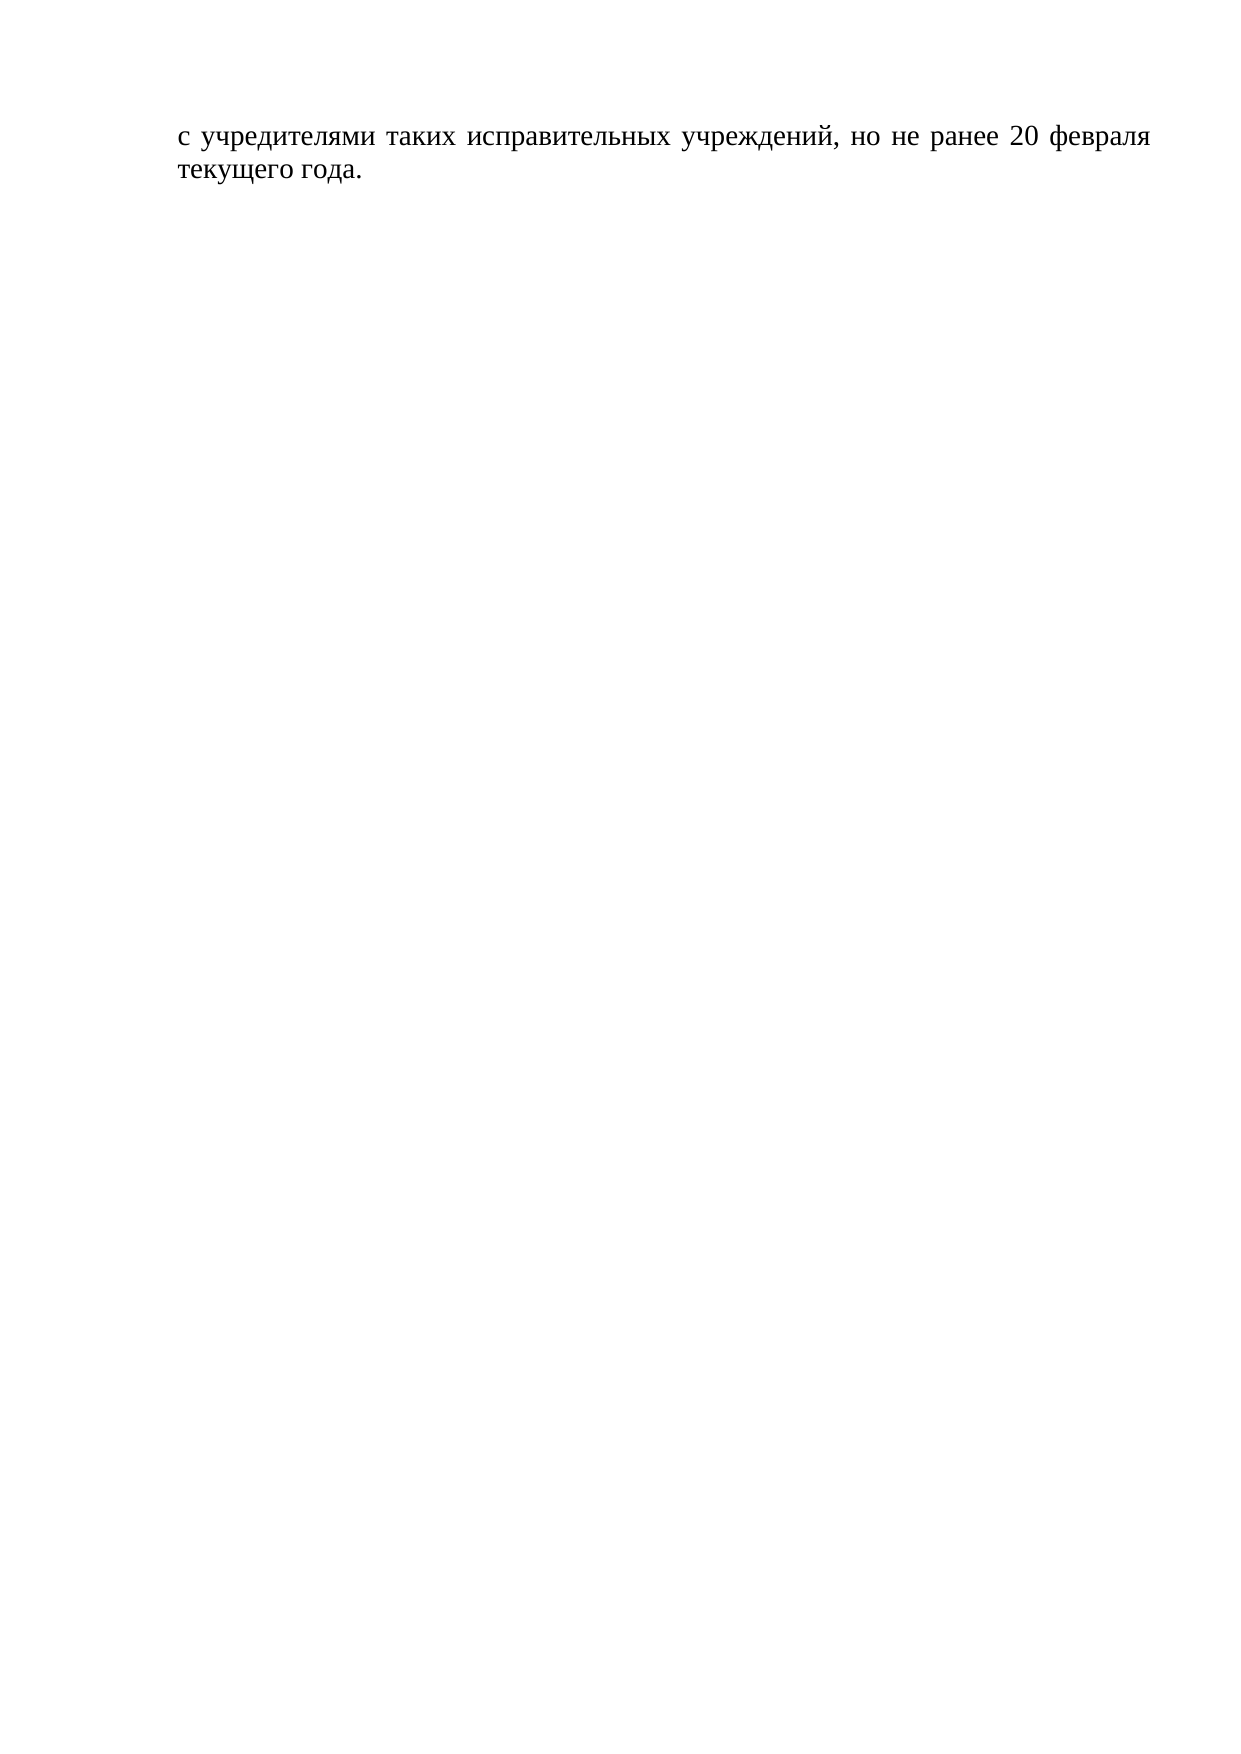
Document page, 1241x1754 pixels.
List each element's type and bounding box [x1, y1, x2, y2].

text [177, 118, 1152, 185]
